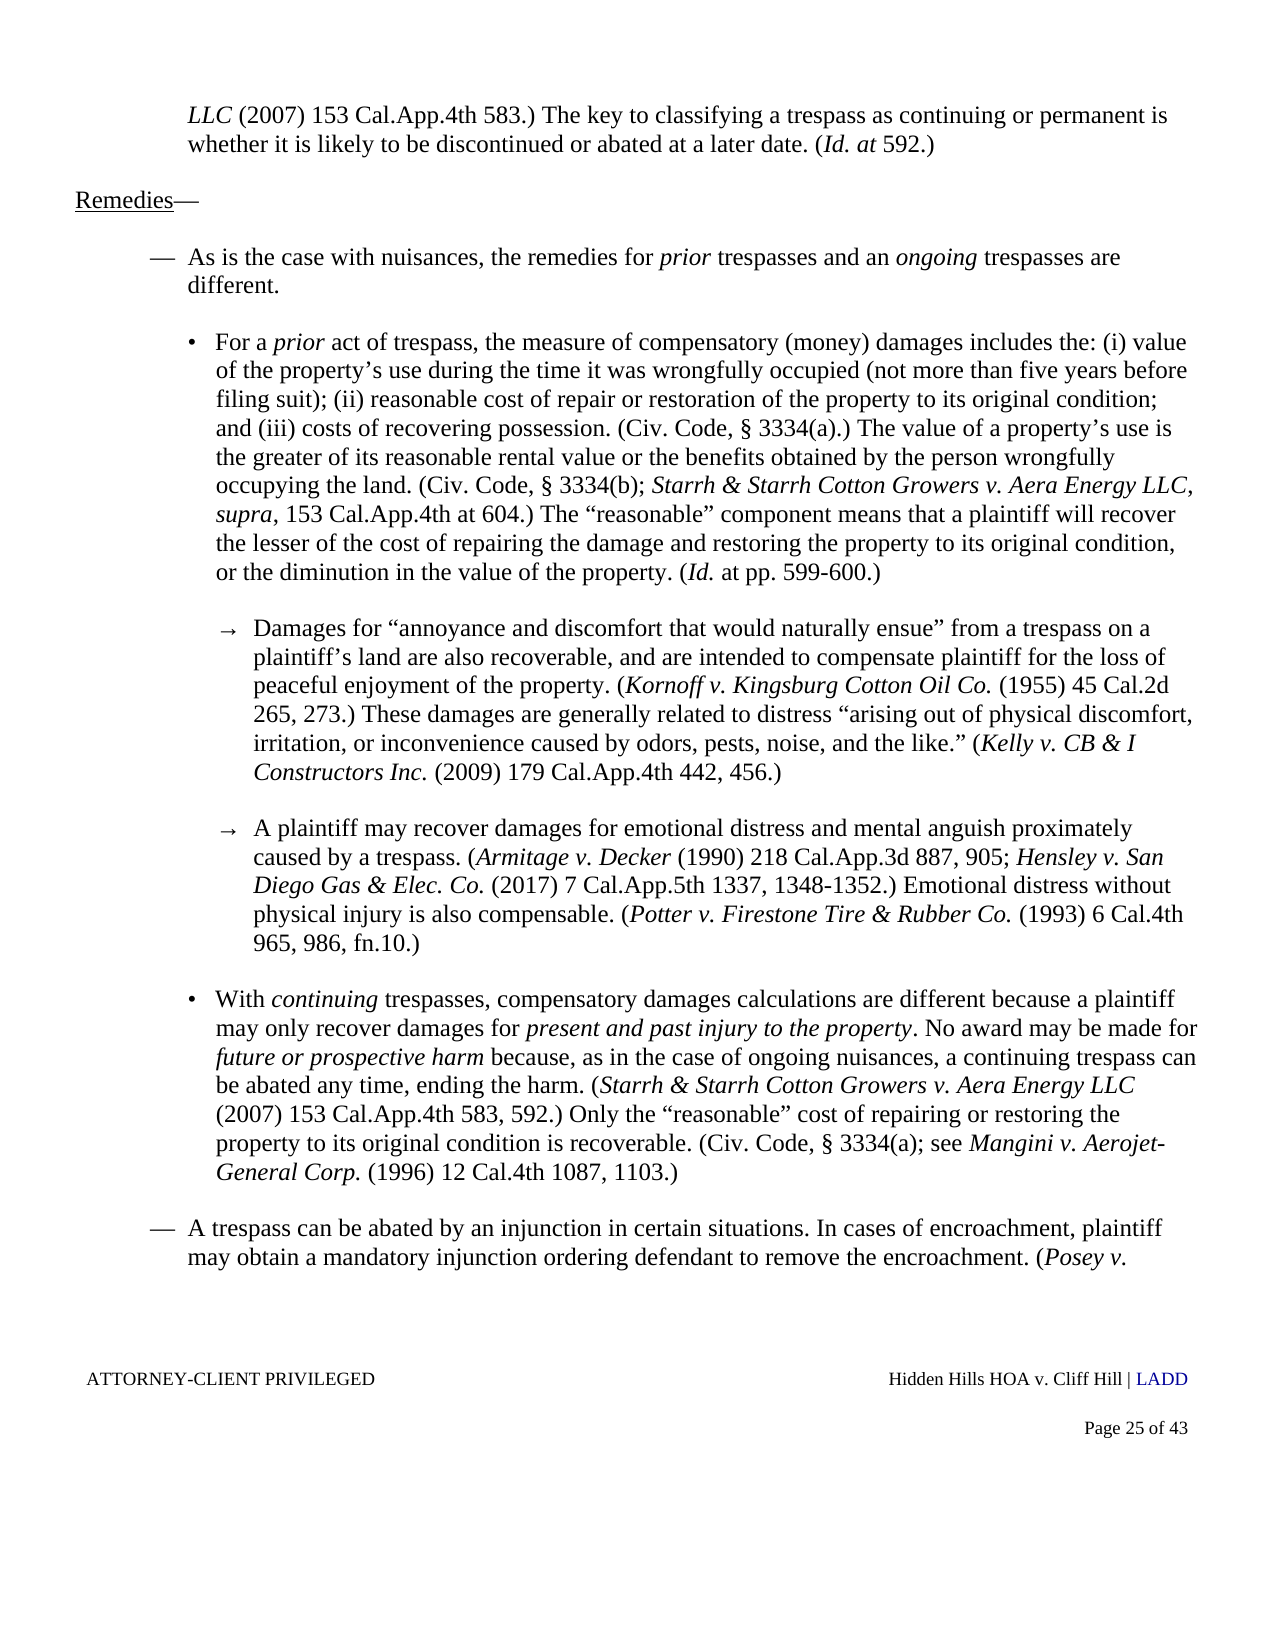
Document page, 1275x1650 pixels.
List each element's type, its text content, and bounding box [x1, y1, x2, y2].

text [150, 1213, 1200, 1271]
text • For a prior act of trespass, the measure of compensatory (money) damages includes the: (i) value of the property’s use during the time it was wrongfully occupied (not more than five years before filing suit); (ii) reasonable cost of repair or restoration of the property to its original condition; and (iii) costs of recovering possession. (Civ. Code, § 3334(a).) The value of a property’s use is the greater of its reasonable rental value or the benefits obtained by the person wrongfully occupying the land. (Civ. Code, § 3334(b); Starrh & Starrh Cotton Growers v. Aera Energy LLC, supra, 153 Cal.App.4th at 604.) The “reasonable” component means that a plaintiff will recover the lesser of the cost of repairing the damage and restoring the property to its original condition, or the diminution in the value of the property. (Id. at pp. 599-600.) [187, 327, 1200, 586]
text — As is the case with nuisances, the remedies for prior trespasses and an ongoing trespasses are different. [150, 242, 1200, 299]
text → Damages for “annoyance and discomfort that would naturally ensue” from a trespass on a plaintiff’s land are also recoverable, and are intended to compensate plaintiff for the loss of peaceful enjoyment of the property. (Kornoff v. Kingsburg Cotton Oil Co. (1955) 45 Cal.2d 265, 273.) These damages are generally related to distress “arising out of physical discomfort, irritation, or inconvenience caused by odors, pests, noise, and the like.” (Kelly v. CB & I Constructors Inc. (2009) 179 Cal.App.4th 442, 456.) [216, 613, 1200, 786]
text Remedies— [75, 186, 1200, 214]
text → A plaintiff may recover damages for emotional distress and mental anguish proximately caused by a trespass. (Armitage v. Decker (1990) 218 Cal.App.3d 887, 905; Hensley v. San Diego Gas & Elec. Co. (2017) 7 Cal.App.5th 1337, 1348-1352.) Emotional distress without physical injury is also compensable. (Potter v. Firestone Tire & Rubber Co. (1993) 6 Cal.4th 965, 986, fn.10.) [216, 813, 1200, 957]
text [150, 101, 1200, 158]
text • With continuing trespasses, compensatory damages calculations are different because a plaintiff may only recover damages for present and past injury to the property. No award may be made for future or prospective harm because, as in the case of ongoing nuisances, a continuing trespass can be abated any time, ending the harm. (Starrh & Starrh Cotton Growers v. Aera Energy LLC (2007) 153 Cal.App.4th 583, 592.) Only the “reasonable” cost of repairing or restoring the property to its original condition is recoverable. (Civ. Code, § 3334(a); see Mangini v. Aerojet-General Corp. (1996) 12 Cal.4th 1087, 1103.) [187, 984, 1200, 1186]
